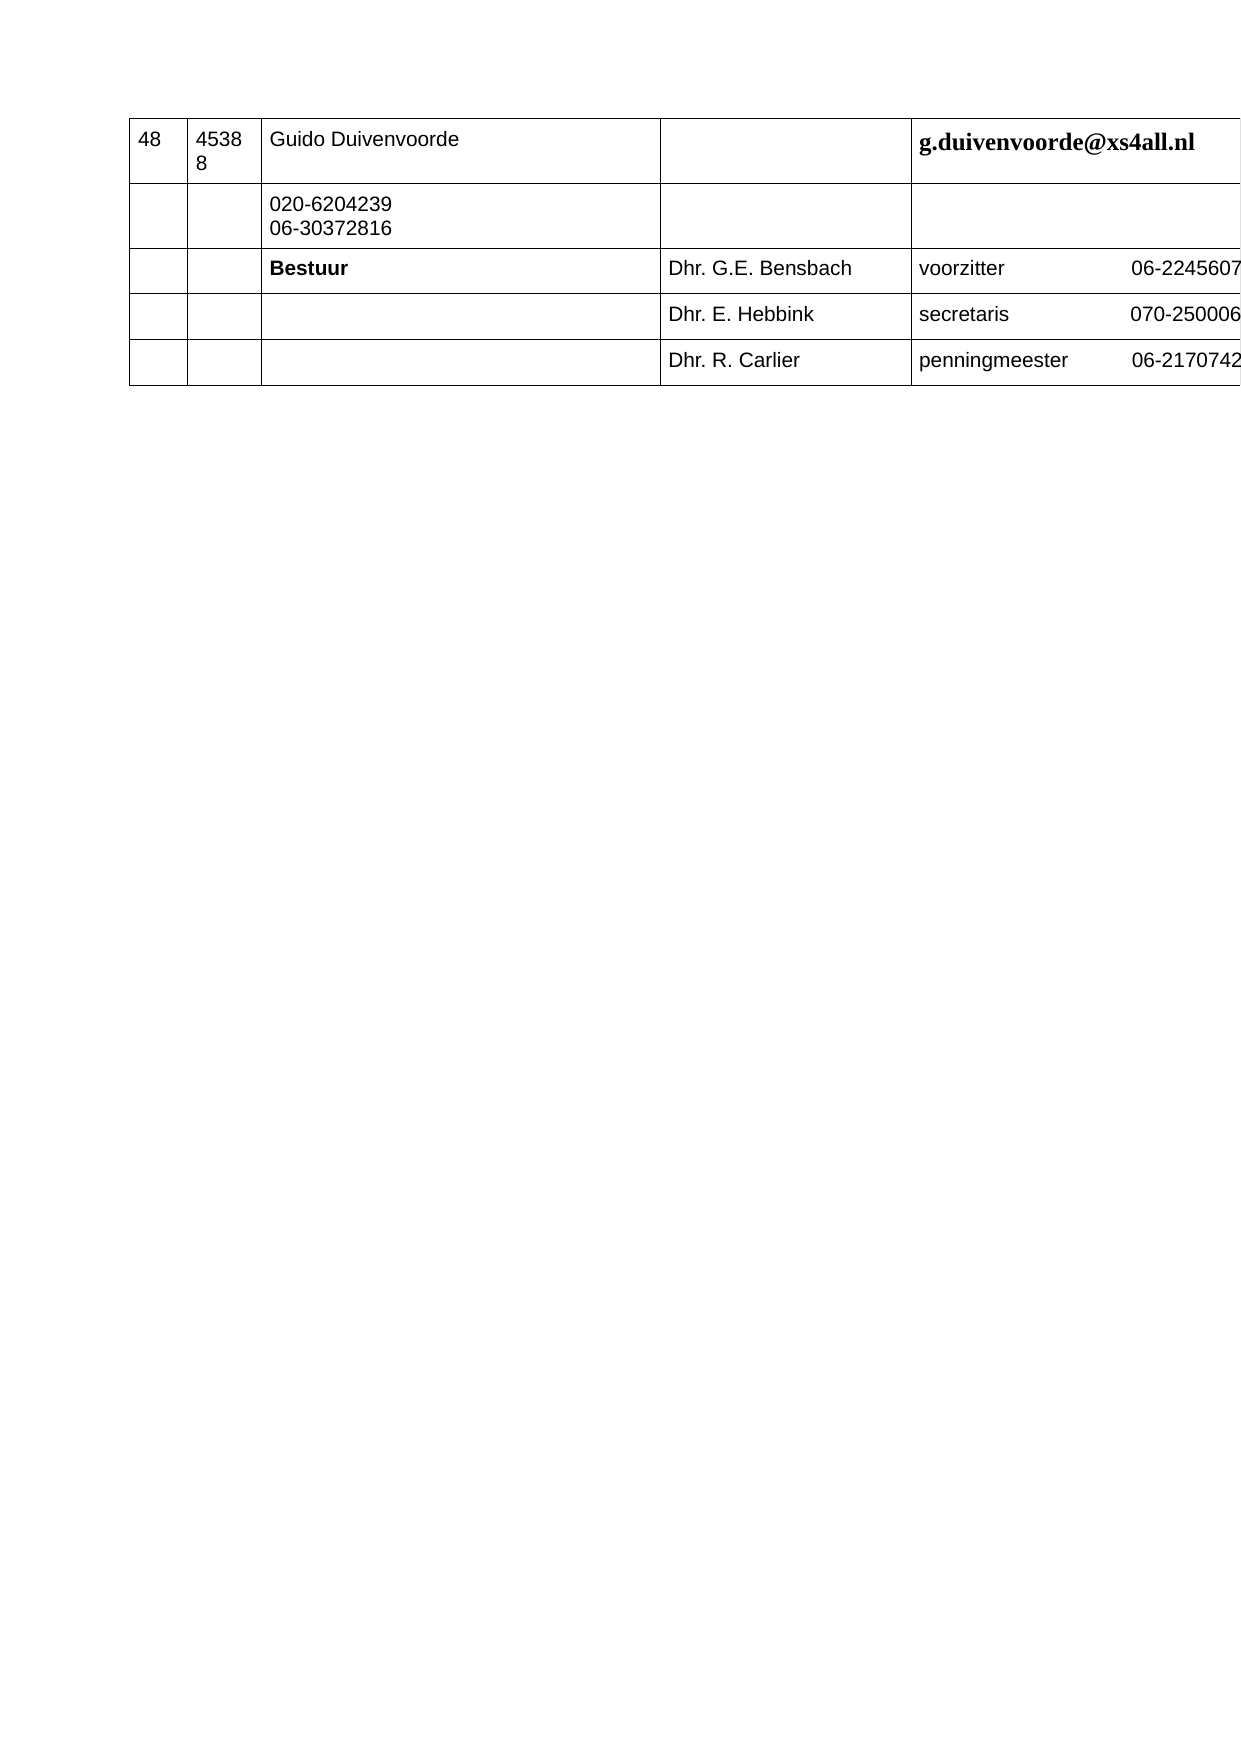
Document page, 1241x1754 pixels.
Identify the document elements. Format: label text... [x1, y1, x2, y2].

table_cell penningmeester 06-21707424 [912, 340, 1240, 384]
table_cell 45388 [188, 119, 261, 183]
table_cell g.duivenvoorde@xs4all.nl [912, 119, 1240, 183]
table_cell voorzitter 06-22456074 [912, 249, 1240, 293]
table_cell [188, 184, 261, 248]
table_cell [188, 294, 261, 339]
table_cell [130, 184, 187, 248]
table_cell 48 [130, 119, 187, 183]
table_cell [188, 340, 261, 384]
table_cell [130, 294, 187, 339]
table_cell [661, 184, 911, 248]
table_cell secretaris 070-2500060 [912, 294, 1240, 339]
table_cell [262, 340, 660, 384]
table_cell [661, 119, 911, 183]
table_cell [262, 294, 660, 339]
table_cell 020-6204239 06-30372816 [262, 184, 660, 248]
table_cell Dhr. E. Hebbink [661, 294, 911, 339]
table_cell Dhr. G.E. Bensbach [661, 249, 911, 293]
table_cell [130, 249, 187, 293]
table_cell Bestuur [262, 249, 660, 293]
table_cell Dhr. R. Carlier [661, 340, 911, 384]
table_cell [130, 340, 187, 384]
table_cell Guido Duivenvoorde [262, 119, 660, 183]
table_cell [912, 184, 1240, 248]
table_cell [188, 249, 261, 293]
